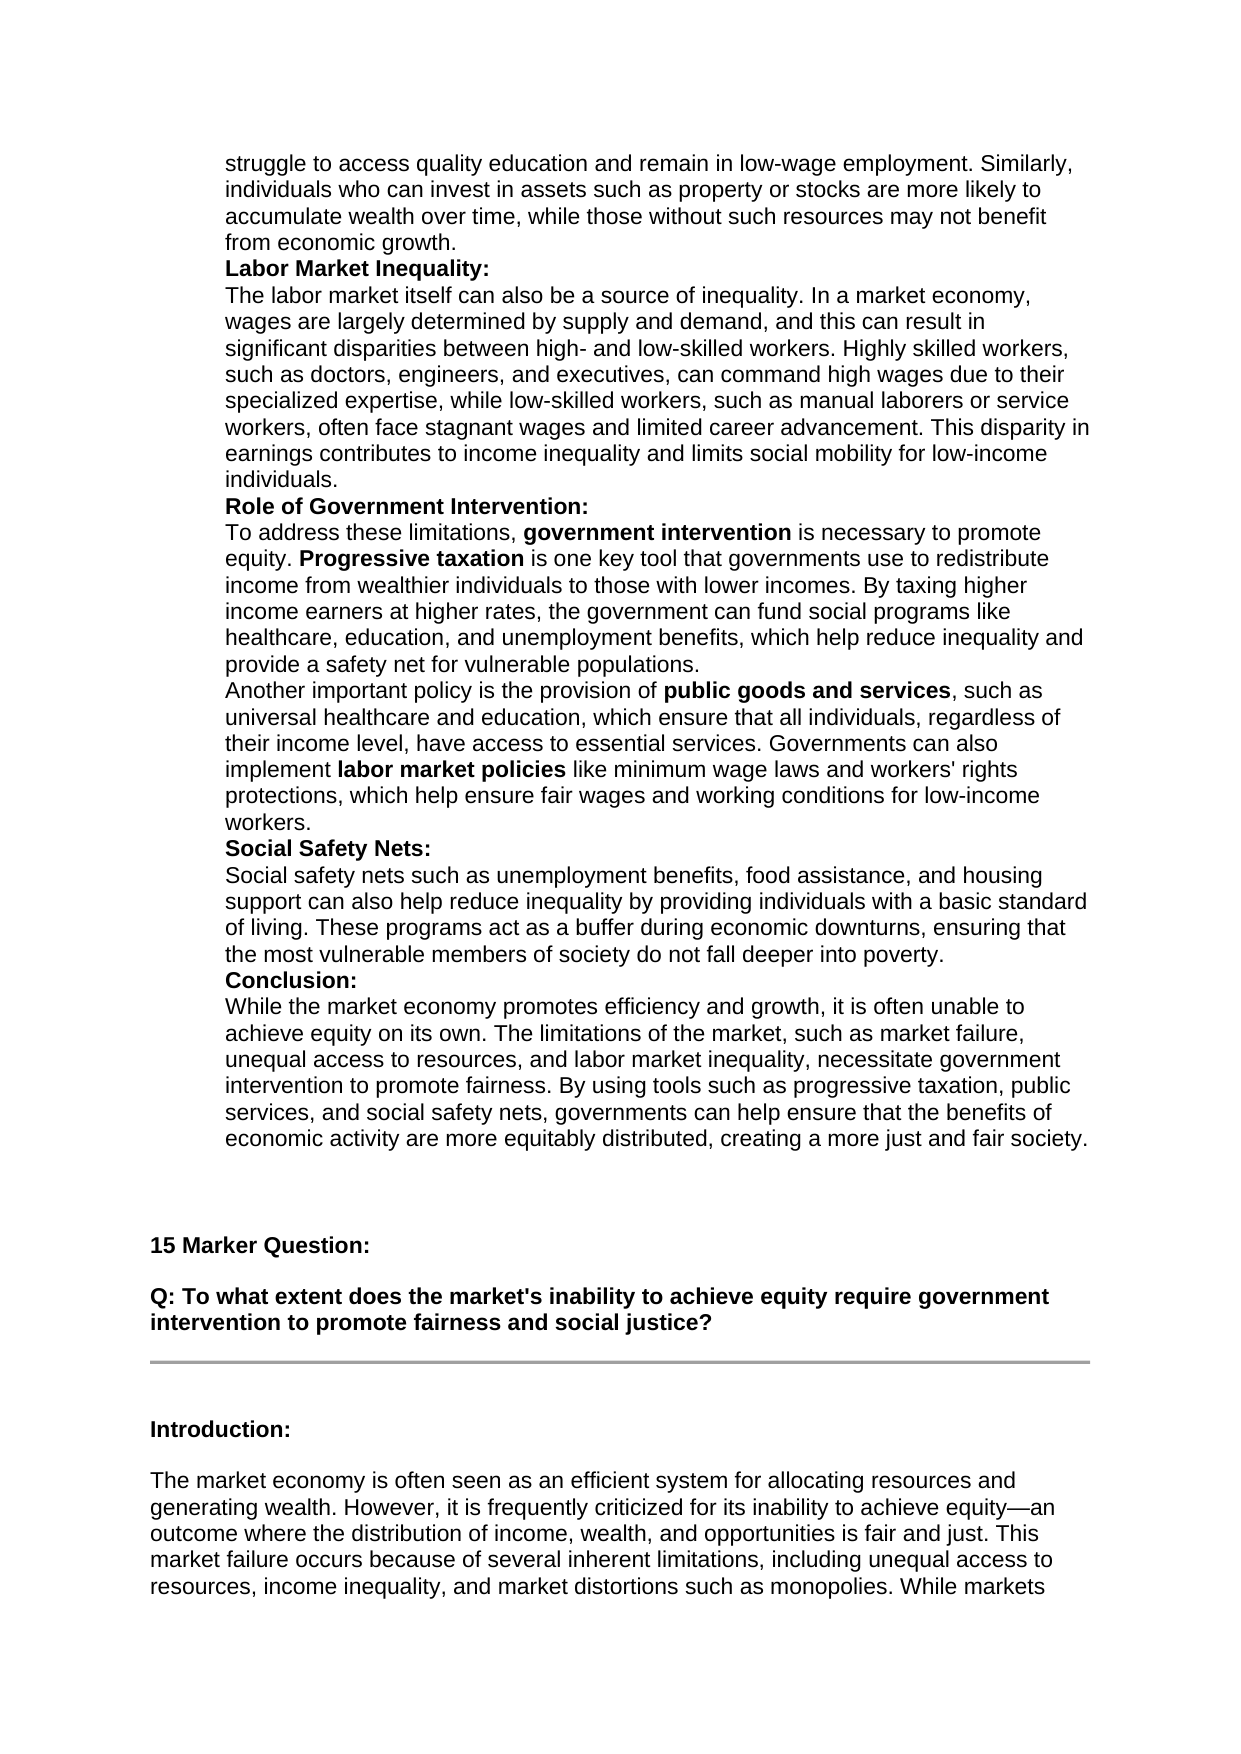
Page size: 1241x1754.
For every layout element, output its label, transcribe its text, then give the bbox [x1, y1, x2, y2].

text Q: To what extent does the market's inability to achieve equity require government intervention to promote fairness and social justice? [150, 1283, 1090, 1336]
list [187, 150, 1090, 1151]
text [150, 1467, 1090, 1599]
text Introduction: [150, 1416, 1090, 1442]
text 15 Marker Question: [150, 1232, 1090, 1258]
